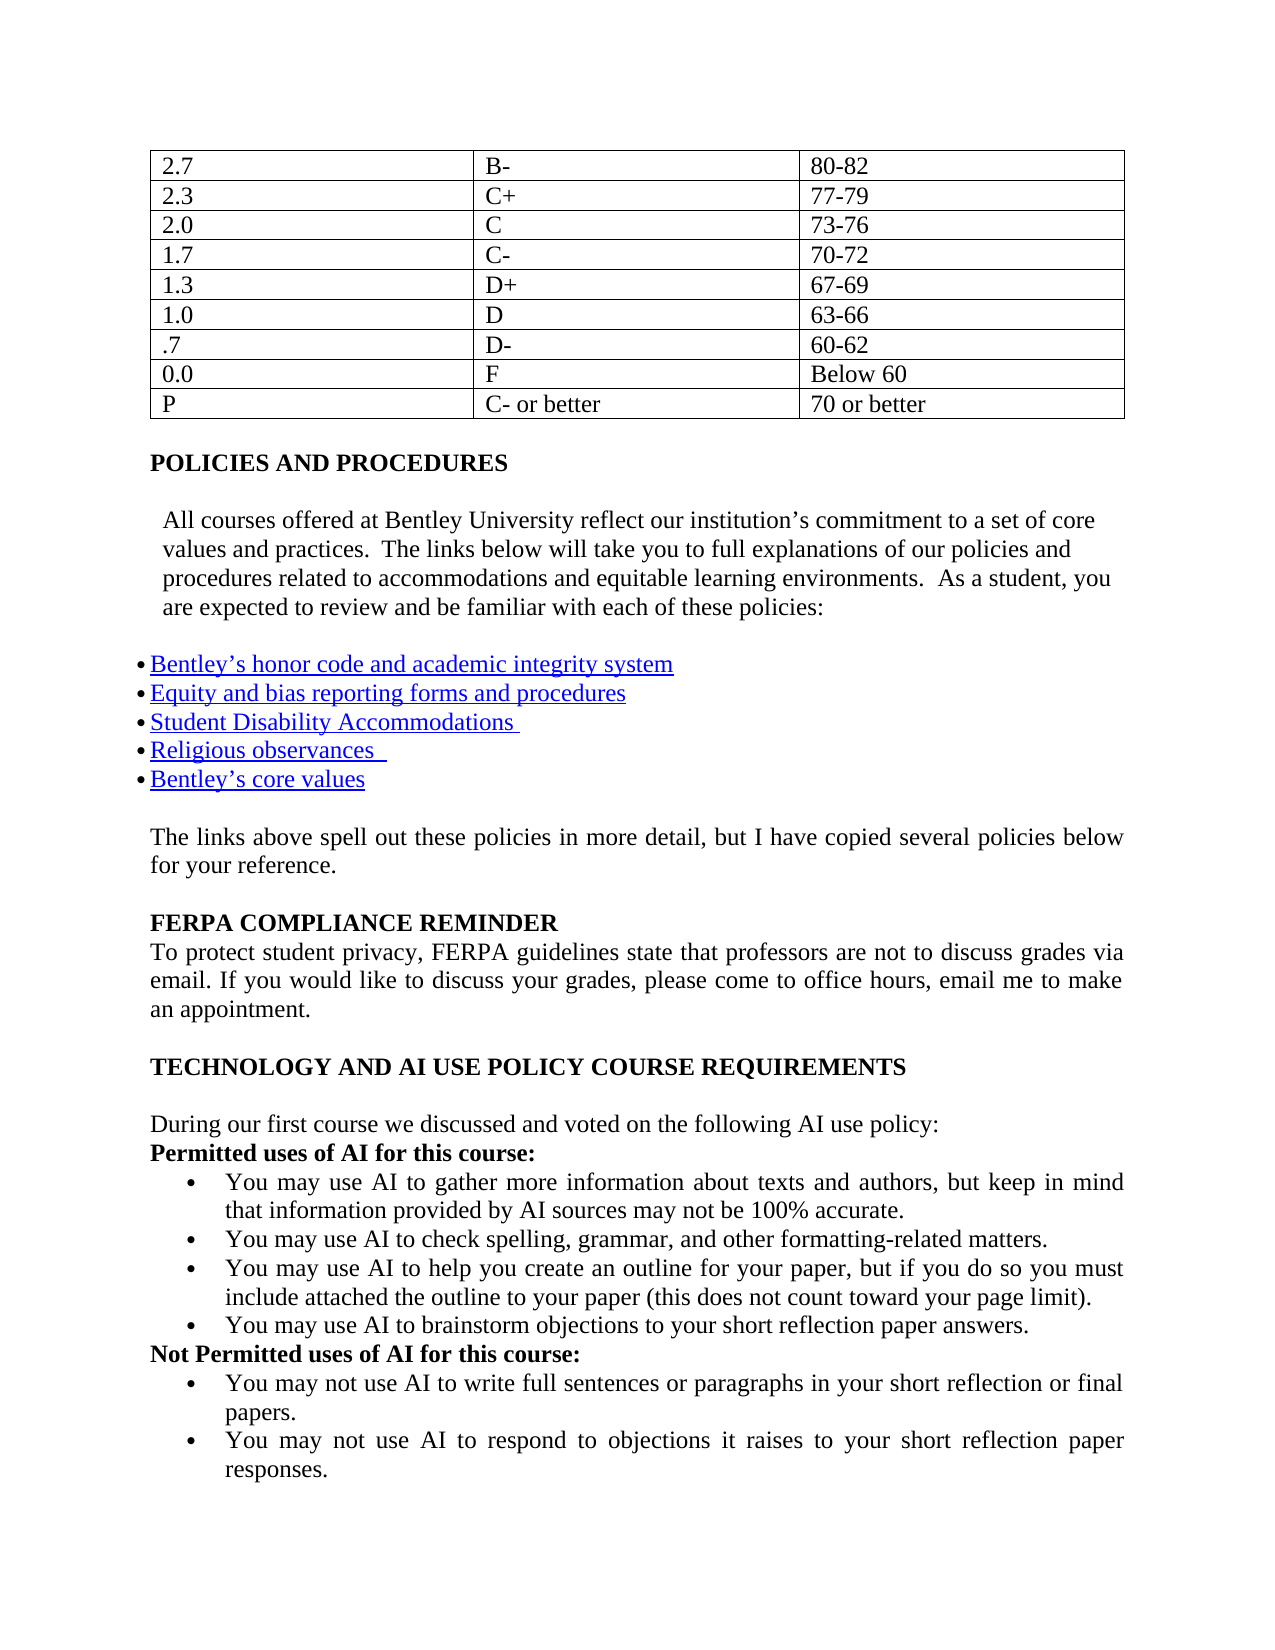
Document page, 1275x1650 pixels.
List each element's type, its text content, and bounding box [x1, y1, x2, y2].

table_cell C [474, 211, 799, 239]
table_cell Below 60 [800, 360, 1124, 388]
table_cell 77-79 [800, 181, 1124, 209]
list You may use AI to brainstorm objections to your short reflection paper answers. [187, 1310, 1125, 1339]
list Bentley’s honor code and academic integrity system [137, 649, 1125, 678]
table_cell 0.0 [151, 360, 473, 388]
list You may use AI to gather more information about texts and authors, but keep in mind that information provided by AI sources may not be 100% accurate. [187, 1167, 1125, 1224]
table_cell 73-76 [800, 211, 1124, 239]
table_cell D [474, 300, 799, 329]
list You may use AI to check spelling, grammar, and other formatting-related matters. [187, 1224, 1125, 1253]
table_cell 1.0 [151, 300, 473, 329]
table_cell 1.7 [151, 240, 473, 269]
list You may use AI to help you create an outline for your paper, but if you do so you must include attached the outline to your paper (this does not count toward your page limit). [187, 1253, 1125, 1310]
table_cell D- [474, 330, 799, 358]
table_cell P [151, 389, 473, 418]
text Permitted uses of AI for this course: [150, 1138, 1125, 1167]
table_cell 60-62 [800, 330, 1124, 358]
table_cell B- [474, 151, 799, 180]
list Religious observances [137, 735, 1125, 764]
text Not Permitted uses of AI for this course: [150, 1339, 1125, 1368]
table_cell 1.3 [151, 270, 473, 299]
table_cell 2.7 [151, 151, 473, 180]
table_cell .7 [151, 330, 473, 358]
table_cell 70 or better [800, 389, 1124, 418]
text FERPA COMPLIANCE REMINDER [150, 908, 1125, 937]
table_cell 80-82 [800, 151, 1124, 180]
text The links above spell out these policies in more detail, but I have copied several policies below for your reference. [150, 822, 1125, 879]
text TECHNOLOGY AND AI USE POLICY COURSE REQUIREMENTS [150, 1052, 1125, 1080]
list You may not use AI to write full sentences or paragraphs in your short reflection or final papers. [187, 1368, 1125, 1425]
table_cell 70-72 [800, 240, 1124, 269]
list You may not use AI to respond to objections it raises to your short reflection paper responses. [187, 1425, 1125, 1483]
text All courses offered at Bentley University reflect our institution’s commitment to a set of core values and practices. The links below will take you to full explanations of our policies and procedures related to accommodations and equitable learning environments. As a student, you are expected to review and be familiar with each of these policies: [162, 505, 1125, 620]
list Equity and bias reporting forms and procedures [137, 678, 1125, 707]
text To protect student privacy, FERPA guidelines state that professors are not to discuss grades via email. If you would like to discuss your grades, please come to office hours, email me to make an appointment. [150, 937, 1125, 1023]
table_cell D+ [474, 270, 799, 299]
table_cell 2.0 [151, 211, 473, 239]
text POLICIES AND PROCEDURES [150, 448, 1125, 477]
table_cell 2.3 [151, 181, 473, 209]
table_cell C- [474, 240, 799, 269]
table_cell C- or better [474, 389, 799, 418]
list Student Disability Accommodations [137, 707, 1125, 735]
table_cell C+ [474, 181, 799, 209]
list Bentley’s core values [137, 764, 1125, 793]
table_cell F [474, 360, 799, 388]
table_cell 63-66 [800, 300, 1124, 329]
text During our first course we discussed and voted on the following AI use policy: [150, 1109, 1125, 1138]
table_cell 67-69 [800, 270, 1124, 299]
